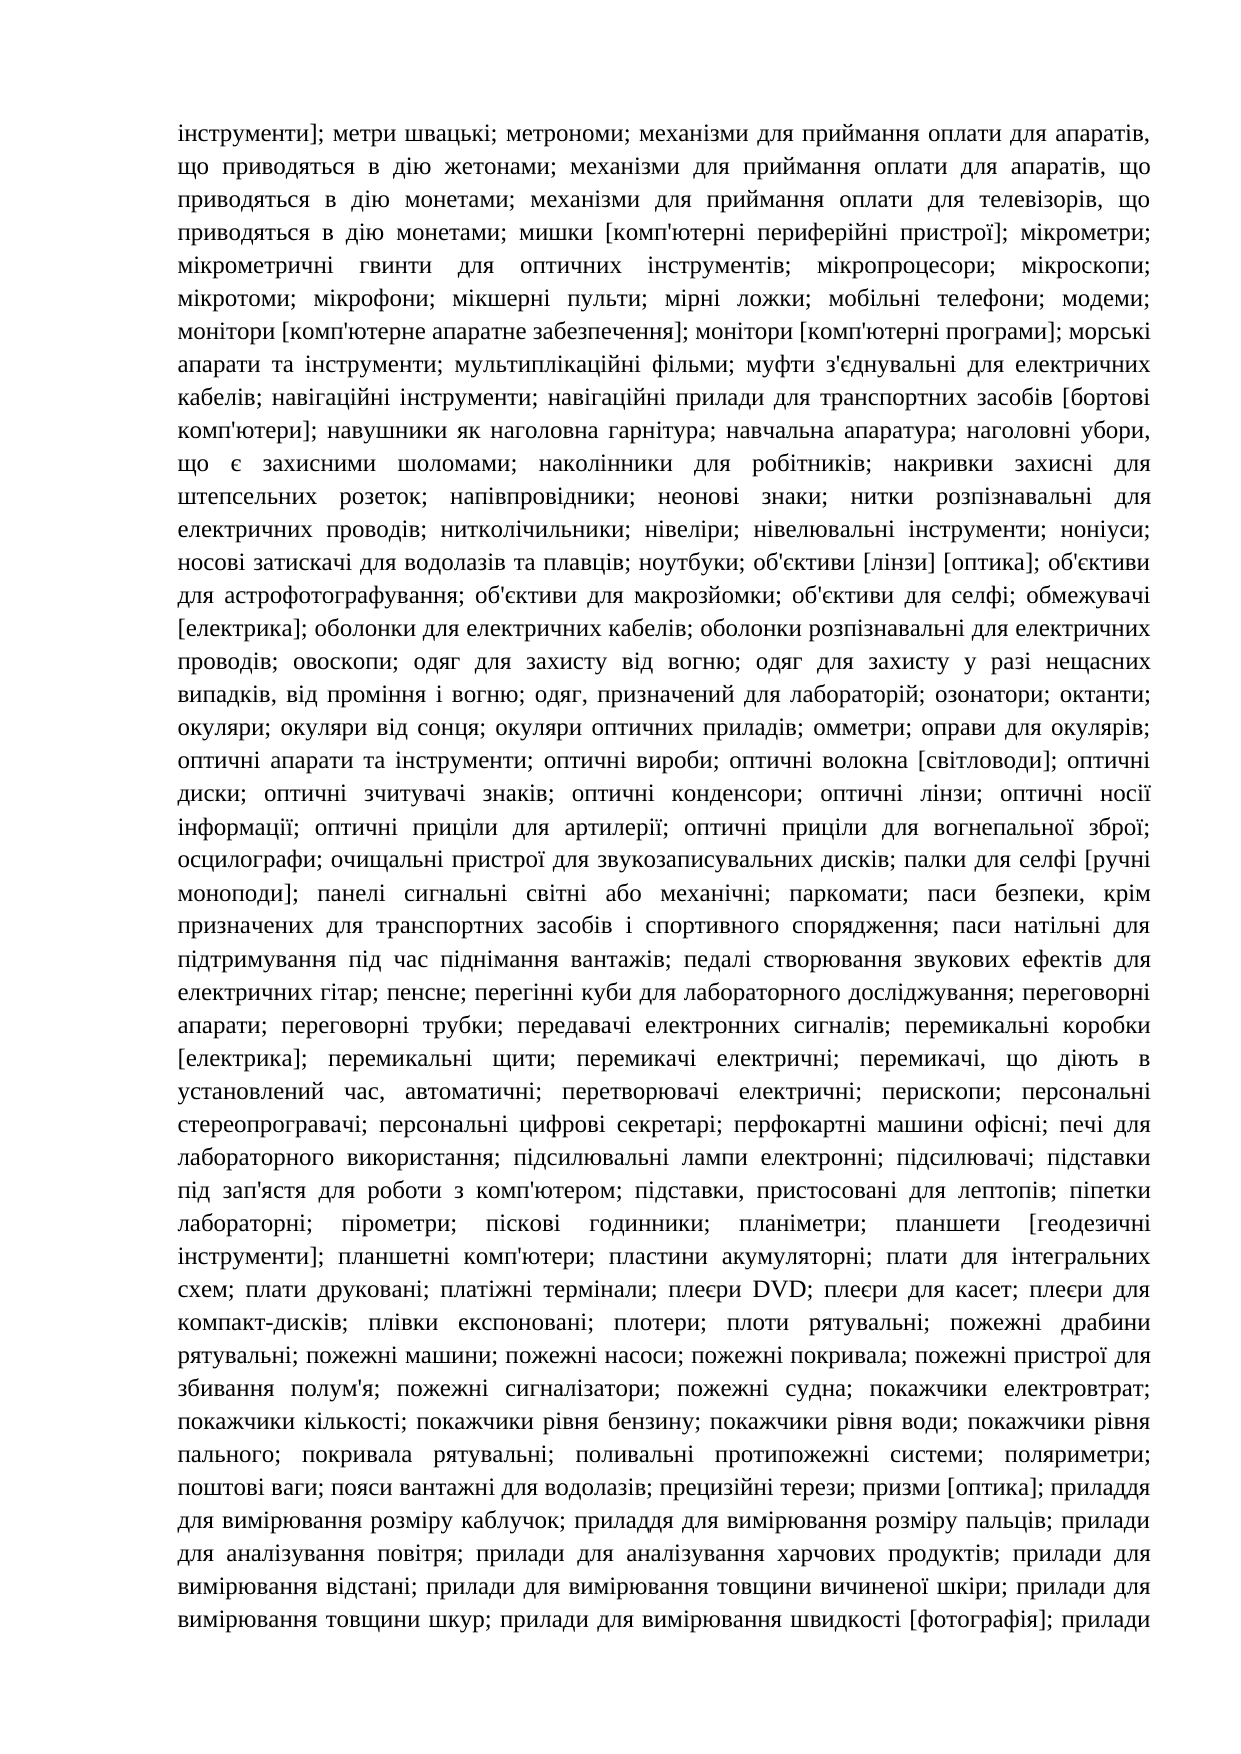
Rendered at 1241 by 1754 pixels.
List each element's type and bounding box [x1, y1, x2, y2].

text [177, 118, 1152, 1633]
